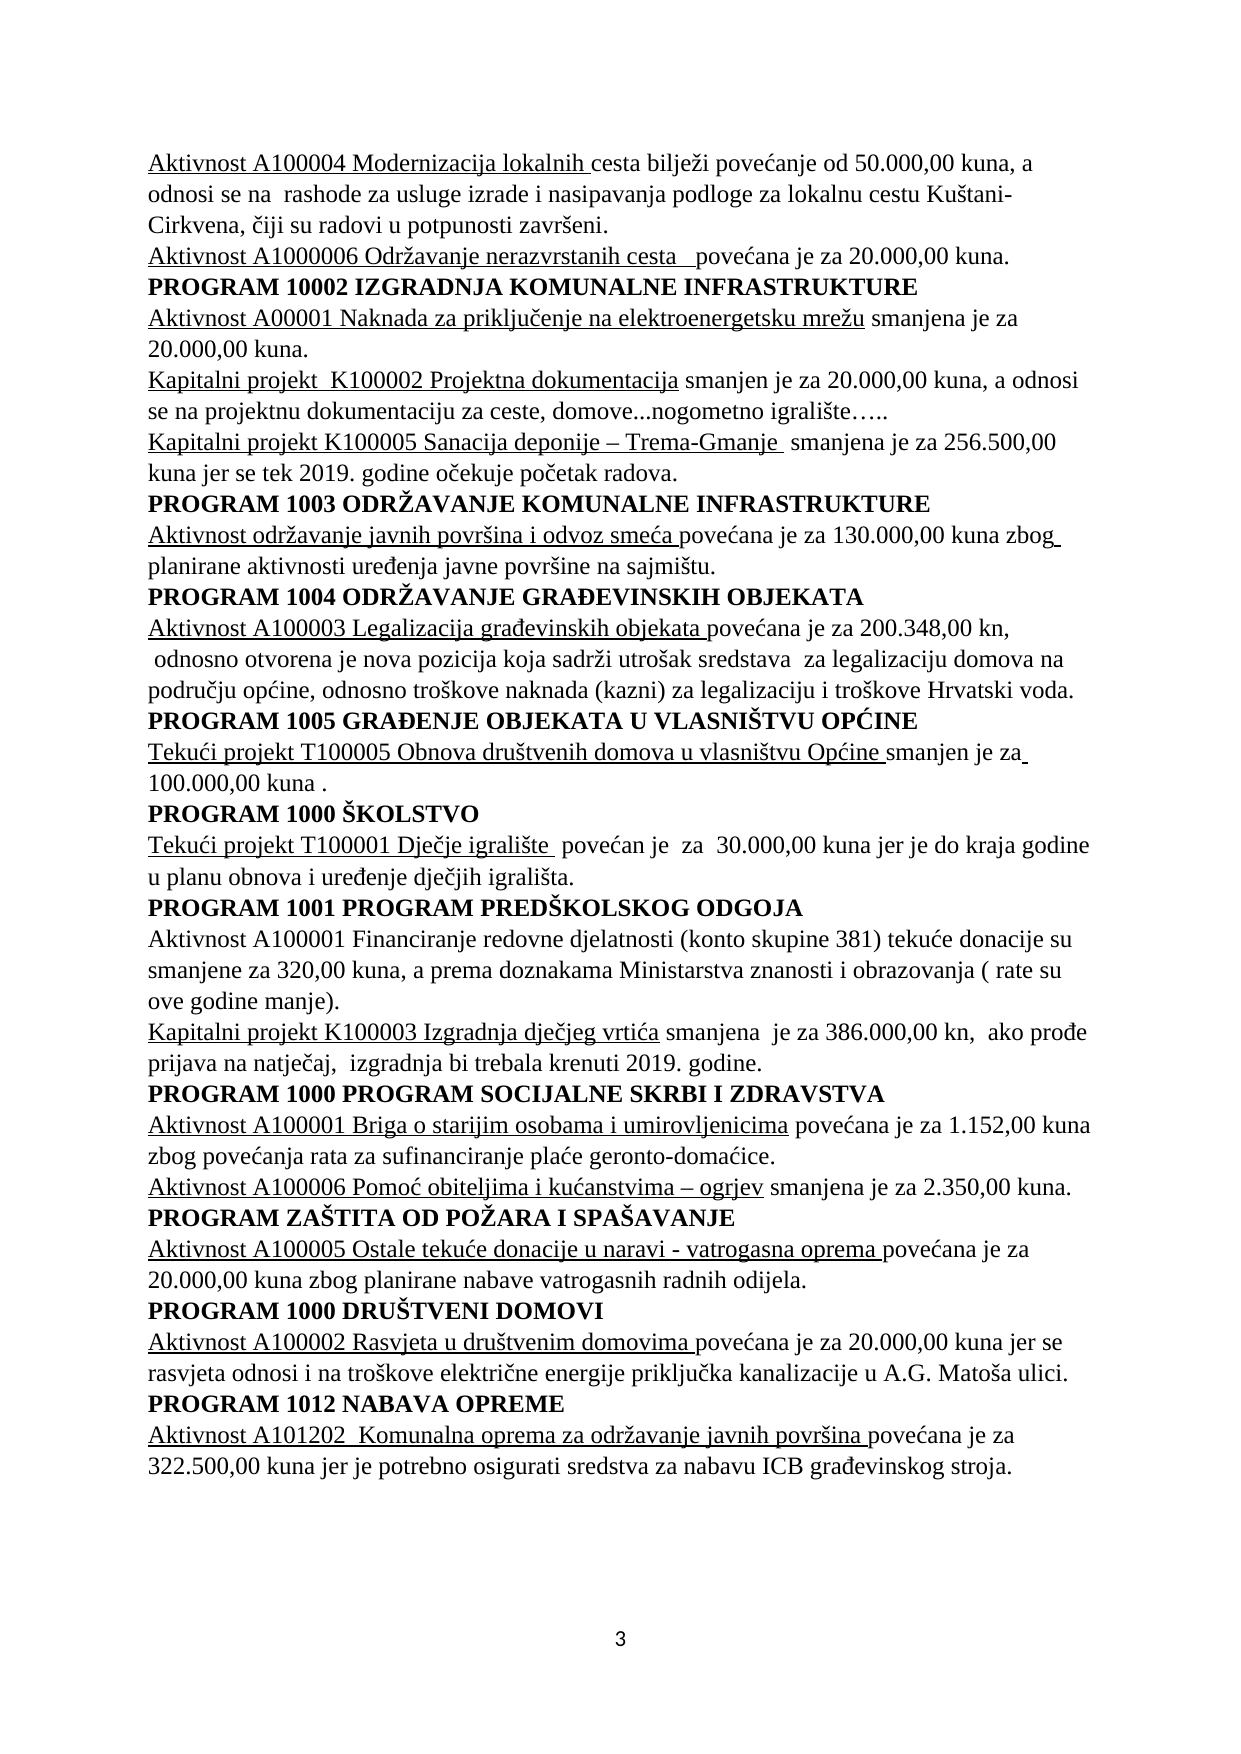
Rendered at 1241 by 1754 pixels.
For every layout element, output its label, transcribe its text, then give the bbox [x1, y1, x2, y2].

text Aktivnost održavanje javnih površina i odvoz smeća povećana je za 130.000,00 kuna zbog planirane aktivnosti uređenja javne površine na sajmištu. [148, 520, 1093, 580]
text PROGRAM 1001 PROGRAM PREDŠKOLSKOG ODGOJA [148, 893, 1093, 921]
text PROGRAM 10002 IZGRADNJA KOMUNALNE INFRASTRUKTURE [148, 272, 1093, 301]
text PROGRAM 1000 ŠKOLSTVO [148, 799, 1093, 828]
text Kapitalni projekt K100005 Sanacija deponije – Trema-Gmanje smanjena je za 256.500,00 kuna jer se tek 2019. godine očekuje početak radova. [148, 427, 1093, 487]
text Aktivnost A101202 Komunalna oprema za održavanje javnih površina povećana je za 322.500,00 kuna jer je potrebno osigurati sredstva za nabavu ICB građevinskog stroja. [148, 1420, 1093, 1480]
text Aktivnost A100002 Rasvjeta u društvenim domovima povećana je za 20.000,00 kuna jer se rasvjeta odnosi i na troškove električne energije priključka kanalizacije u A.G. Matoša ulici. [148, 1327, 1093, 1387]
text PROGRAM 1012 NABAVA OPREME [148, 1389, 1093, 1418]
text Kapitalni projekt K100002 Projektna dokumentacija smanjen je za 20.000,00 kuna, a odnosi se na projektnu dokumentaciju za ceste, domove...nogometno igralište….. [148, 365, 1093, 425]
text Tekući projekt T100005 Obnova društvenih domova u vlasništvu Općine smanjen je za 100.000,00 kuna . [148, 737, 1093, 797]
text Aktivnost A100001 Briga o starijim osobama i umirovljenicima povećana je za 1.152,00 kuna zbog povećanja rata za sufinanciranje plaće geronto-domaćice. [148, 1110, 1093, 1170]
text Tekući projekt T100001 Dječje igralište povećan je za 30.000,00 kuna jer je do kraja godine u planu obnova i uređenje dječjih igrališta. [148, 831, 1093, 890]
text Aktivnost A100006 Pomoć obiteljima i kućanstvima – ogrjev smanjena je za 2.350,00 kuna. [148, 1172, 1093, 1201]
text odnosno otvorena je nova pozicija koja sadrži utrošak sredstava za legalizaciju domova na području općine, odnosno troškove naknada (kazni) za legalizaciju i troškove Hrvatski voda. [148, 644, 1093, 704]
text PROGRAM 1004 ODRŽAVANJE GRAĐEVINSKIH OBJEKATA [148, 582, 1093, 611]
text PROGRAM 1003 ODRŽAVANJE KOMUNALNE INFRASTRUKTURE [148, 489, 1093, 518]
text PROGRAM 1000 DRUŠTVENI DOMOVI [148, 1296, 1093, 1325]
text Aktivnost A00001 Naknada za priključenje na elektroenergetsku mrežu smanjena je za 20.000,00 kuna. [148, 303, 1093, 363]
text Aktivnost A100004 Modernizacija lokalnih cesta bilježi povećanje od 50.000,00 kuna, a odnosi se na rashode za usluge izrade i nasipavanja podloge za lokalnu cestu Kuštani-Cirkvena, čiji su radovi u potpunosti završeni. [148, 148, 1093, 238]
text Aktivnost A1000006 Održavanje nerazvrstanih cesta povećana je za 20.000,00 kuna. [148, 241, 1093, 269]
text Aktivnost A100001 Financiranje redovne djelatnosti (konto skupine 381) tekuće donacije su smanjene za 320,00 kuna, a prema doznakama Ministarstva znanosti i obrazovanja ( rate su ove godine manje). [148, 924, 1093, 1014]
text PROGRAM 1000 PROGRAM SOCIJALNE SKRBI I ZDRAVSTVA [148, 1079, 1093, 1108]
text PROGRAM ZAŠTITA OD POŽARA I SPAŠAVANJE [148, 1203, 1093, 1232]
text Aktivnost A100005 Ostale tekuće donacije u naravi - vatrogasna oprema povećana je za 20.000,00 kuna zbog planirane nabave vatrogasnih radnih odijela. [148, 1234, 1093, 1294]
text PROGRAM 1005 GRAĐENJE OBJEKATA U VLASNIŠTVU OPĆINE [148, 706, 1093, 735]
text Aktivnost A100003 Legalizacija građevinskih objekata povećana je za 200.348,00 kn, [148, 613, 1093, 642]
text Kapitalni projekt K100003 Izgradnja dječjeg vrtića smanjena je za 386.000,00 kn, ako prođe prijava na natječaj, izgradnja bi trebala krenuti 2019. godine. [148, 1017, 1093, 1077]
